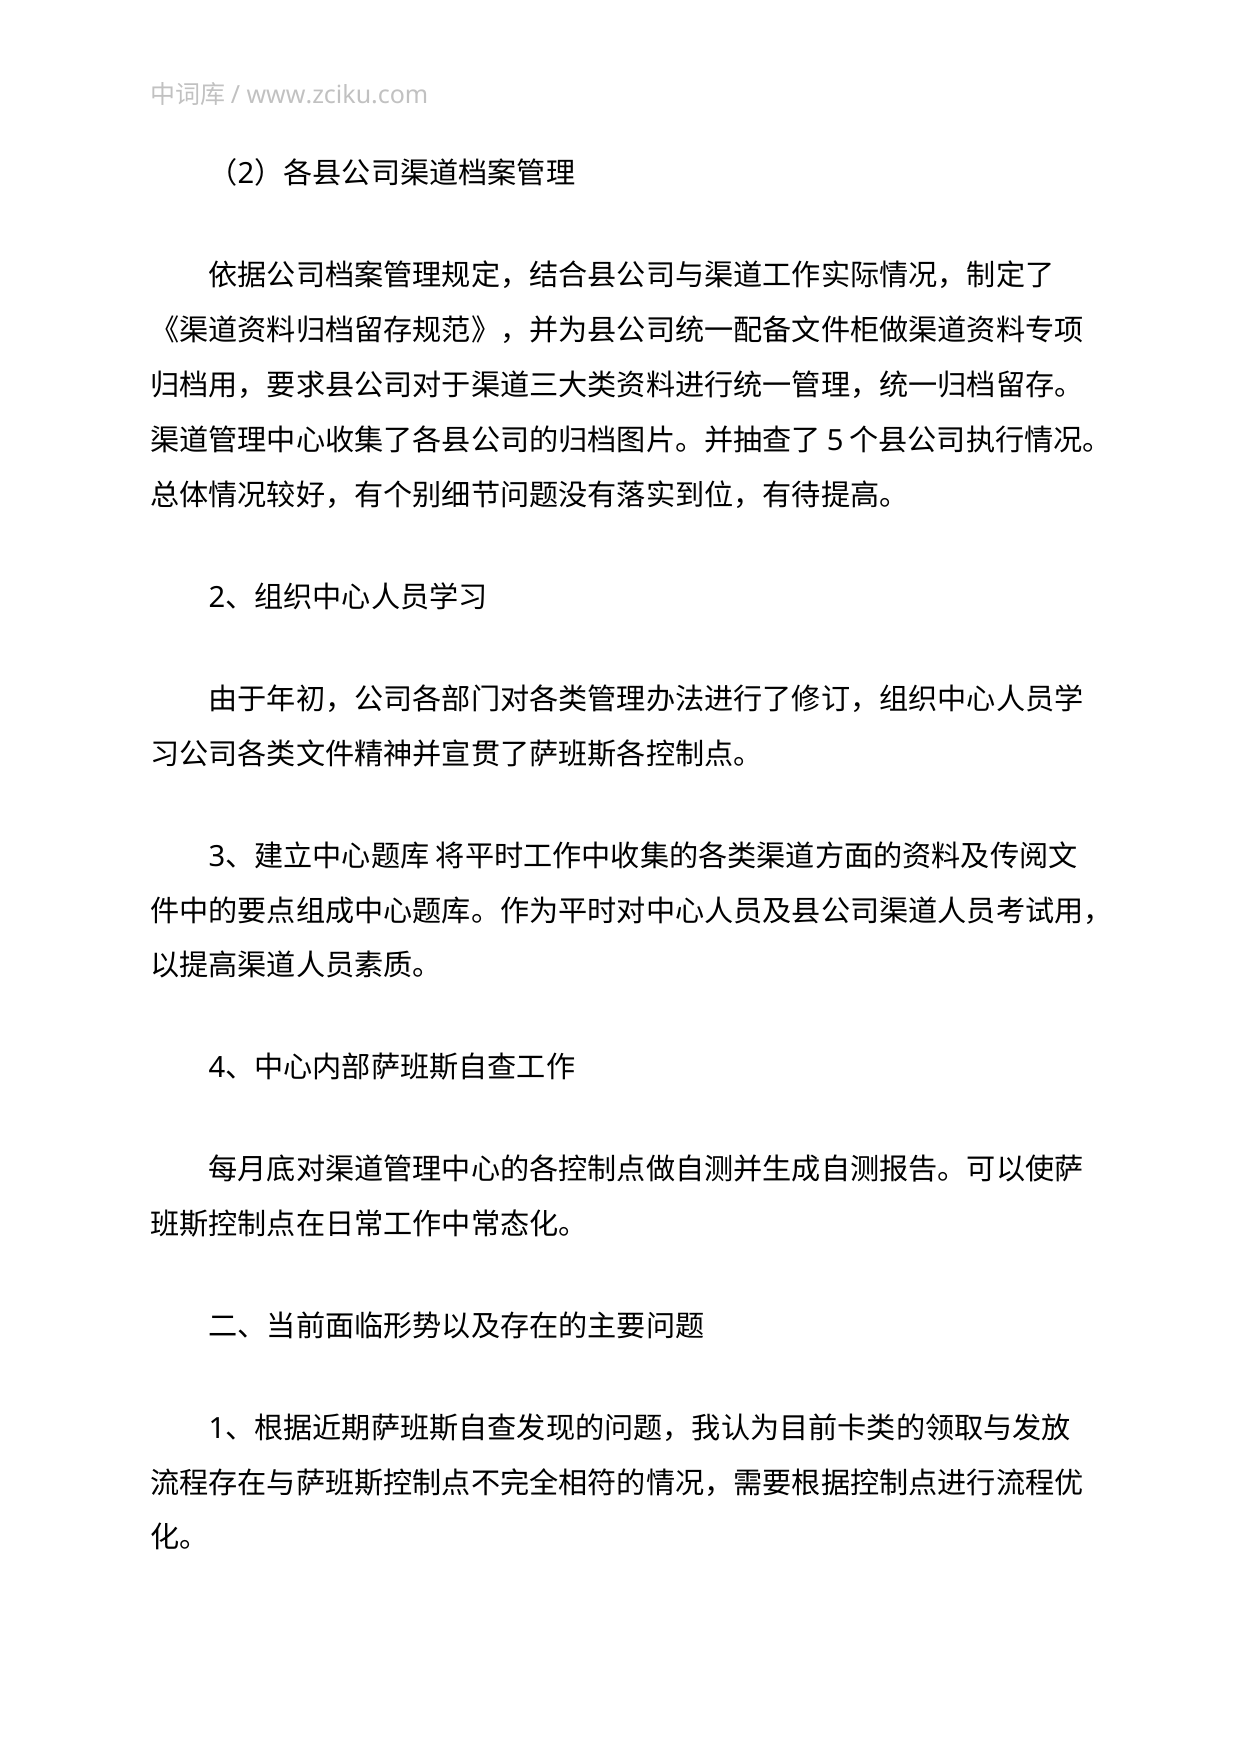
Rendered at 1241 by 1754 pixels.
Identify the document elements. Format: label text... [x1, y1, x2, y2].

text （2）各县公司渠道档案管理 [150, 150, 1090, 192]
text 4、中心内部萨班斯自查工作 [150, 1044, 1090, 1086]
text 二、当前面临形势以及存在的主要问题 [150, 1302, 1090, 1345]
text 每月底对渠道管理中心的各控制点做自测并生成自测报告。可以使萨班斯控制点在日常工作中常态化。 [150, 1146, 1090, 1243]
text 2、组织中心人员学习 [150, 573, 1090, 616]
text 依据公司档案管理规定，结合县公司与渠道工作实际情况，制定了《渠道资料归档留存规范》，并为县公司统一配备文件柜做渠道资料专项归档用，要求县公司对于渠道三大类资料进行统一管理，统一归档留存。渠道管理中心收集了各县公司的归档图片。并抽查了5个县公司执行情况。总体情况较好，有个别细节问题没有落实到位，有待提高。 [150, 252, 1090, 514]
text 3、建立中心题库 将平时工作中收集的各类渠道方面的资料及传阅文件中的要点组成中心题库。作为平时对中心人员及县公司渠道人员考试用，以提高渠道人员素质。 [150, 832, 1090, 984]
text 1、根据近期萨班斯自查发现的问题，我认为目前卡类的领取与发放流程存在与萨班斯控制点不完全相符的情况，需要根据控制点进行流程优化。 [150, 1404, 1090, 1556]
text 由于年初，公司各部门对各类管理办法进行了修订，组织中心人员学习公司各类文件精神并宣贯了萨班斯各控制点。 [150, 675, 1090, 773]
